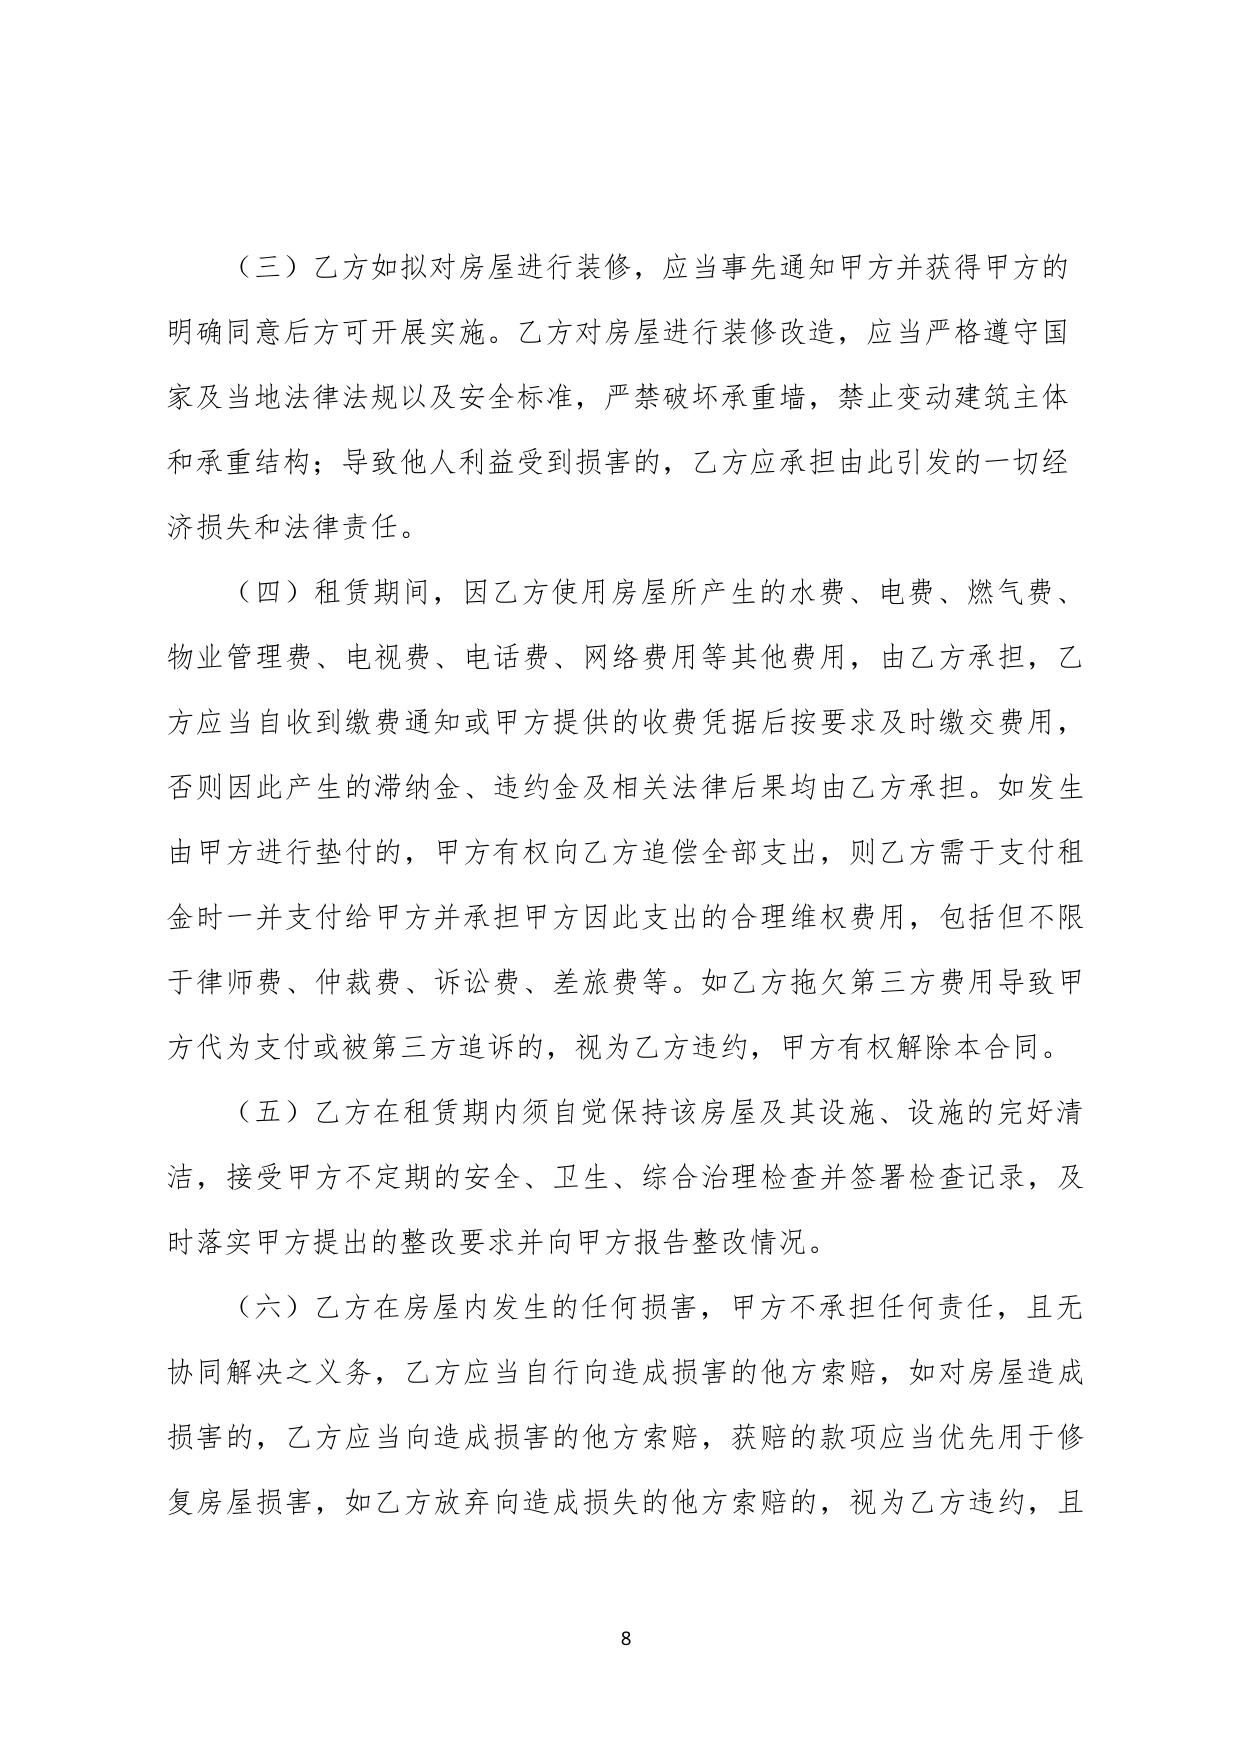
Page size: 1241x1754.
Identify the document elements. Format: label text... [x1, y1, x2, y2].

text （五）乙方在租赁期内须自觉保持该房屋及其设施、设施的完好清洁，接受甲方不定期的安全、卫生、综合治理检查并签署检查记录，及时落实甲方提出的整改要求并向甲方报告整改情况。 [165, 1078, 1087, 1273]
text （四）租赁期间，因乙方使用房屋所产生的水费、电费、燃气费、物业管理费、电视费、电话费、网络费用等其他费用，由乙方承担，乙方应当自收到缴费通知或甲方提供的收费凭据后按要求及时缴交费用，否则因此产生的滞纳金、违约金及相关法律后果均由乙方承担。如发生由甲方进行垫付的，甲方有权向乙方追偿全部支出，则乙方需于支付租金时一并支付给甲方并承担甲方因此支出的合理维权费用，包括但不限于律师费、仲裁费、诉讼费、差旅费等。如乙方拖欠第三方费用导致甲方代为支付或被第三方追诉的，视为乙方违约，甲方有权解除本合同。 [165, 558, 1087, 1078]
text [165, 1273, 1087, 1533]
text （三）乙方如拟对房屋进行装修，应当事先通知甲方并获得甲方的明确同意后方可开展实施。乙方对房屋进行装修改造，应当严格遵守国家及当地法律法规以及安全标准，严禁破坏承重墙，禁止变动建筑主体和承重结构；导致他人利益受到损害的，乙方应承担由此引发的一切经济损失和法律责任。 [165, 233, 1087, 558]
